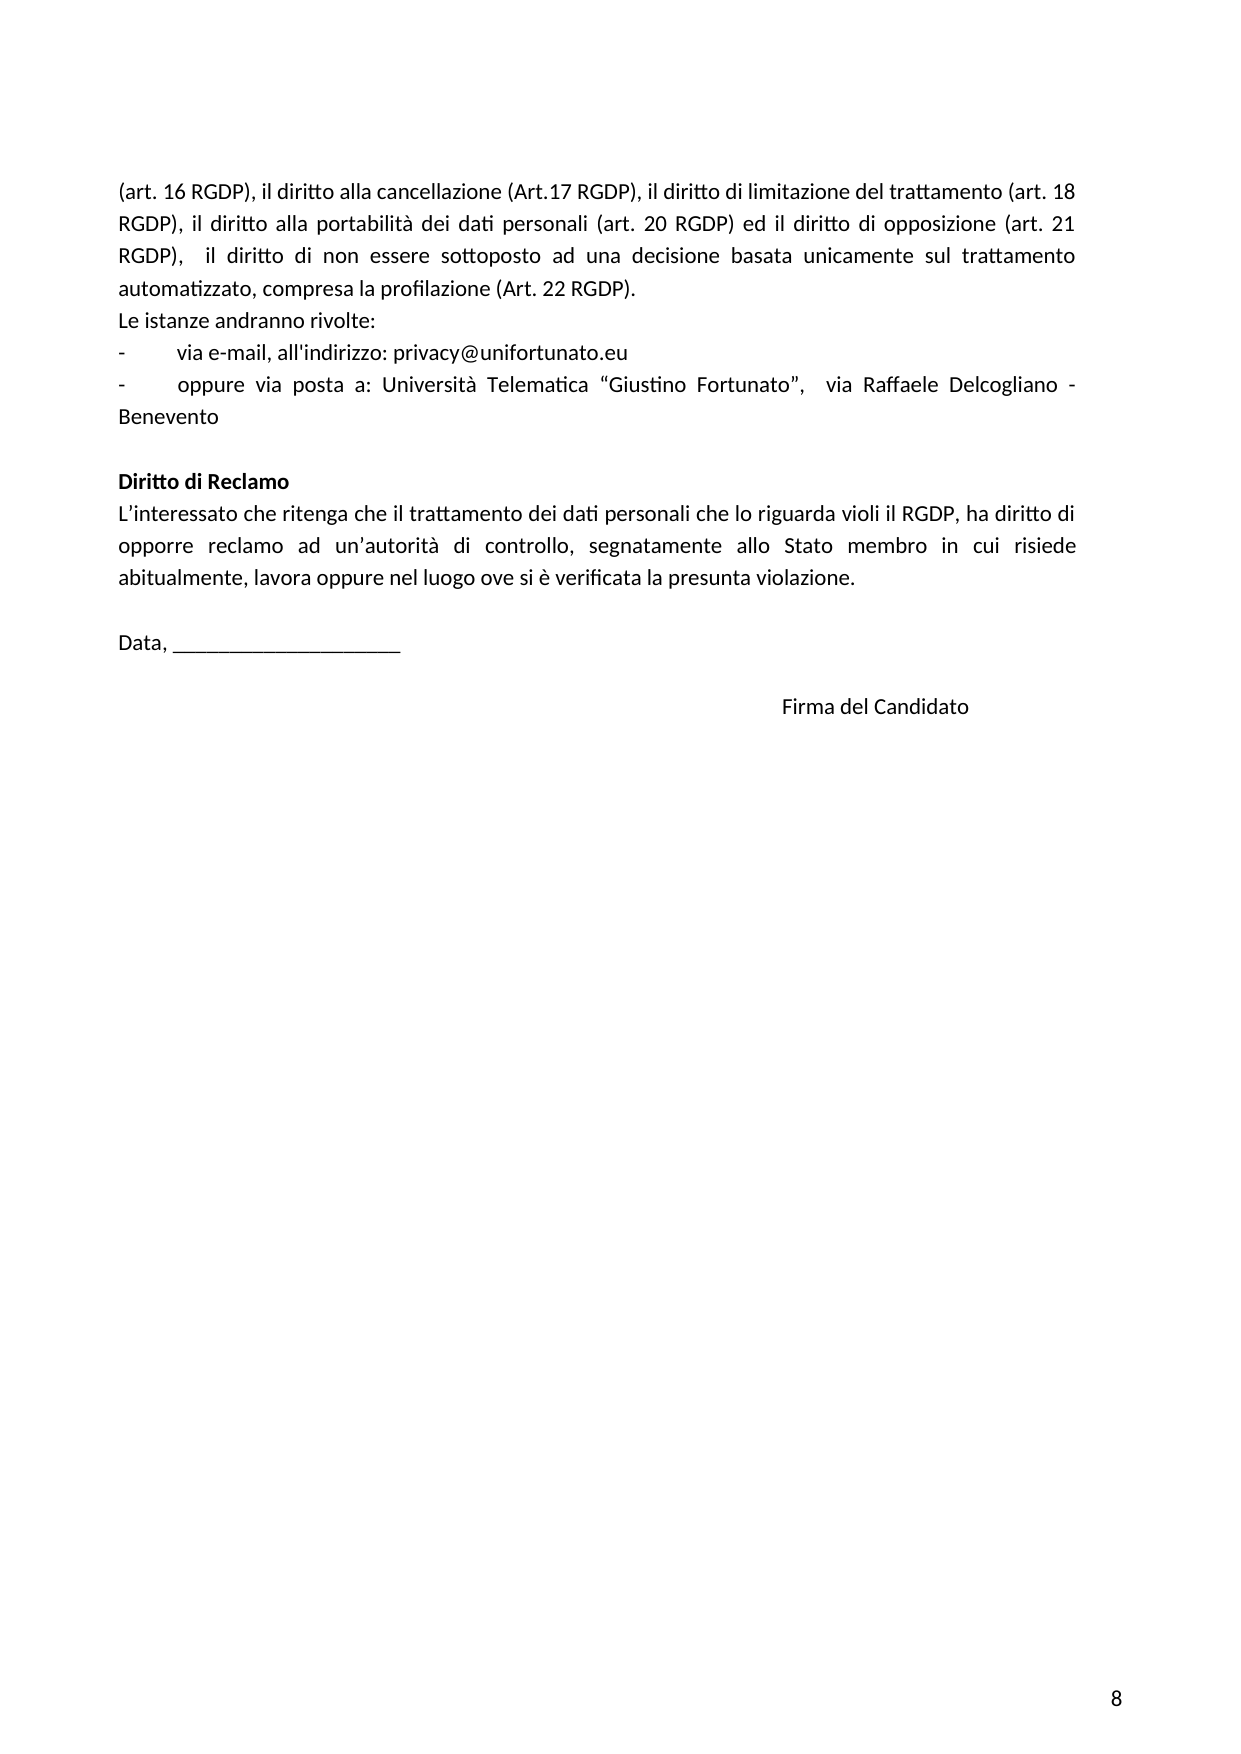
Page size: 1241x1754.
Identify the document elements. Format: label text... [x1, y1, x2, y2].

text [118, 177, 1078, 302]
text - via e-mail, all'indirizzo: privacy@unifortunato.eu [118, 338, 1078, 366]
text Firma del Candidato [782, 692, 1078, 720]
text Data, ____________________ [118, 628, 1078, 656]
text L’interessato che ritenga che il trattamento dei dati personali che lo riguarda violi il RGDP, ha diritto di opporre reclamo ad un’autorità di controllo, segnatamente allo Stato membro in cui risiede abitualmente, lavora oppure nel luogo ove si è verificata la presunta violazione. [118, 499, 1078, 591]
text - oppure via posta a: Università Telematica “Giustino Fortunato”, via Raffaele Delcogliano - Benevento [118, 370, 1078, 431]
text Le istanze andranno rivolte: [118, 306, 1078, 334]
text Diritto di Reclamo [118, 467, 1078, 495]
